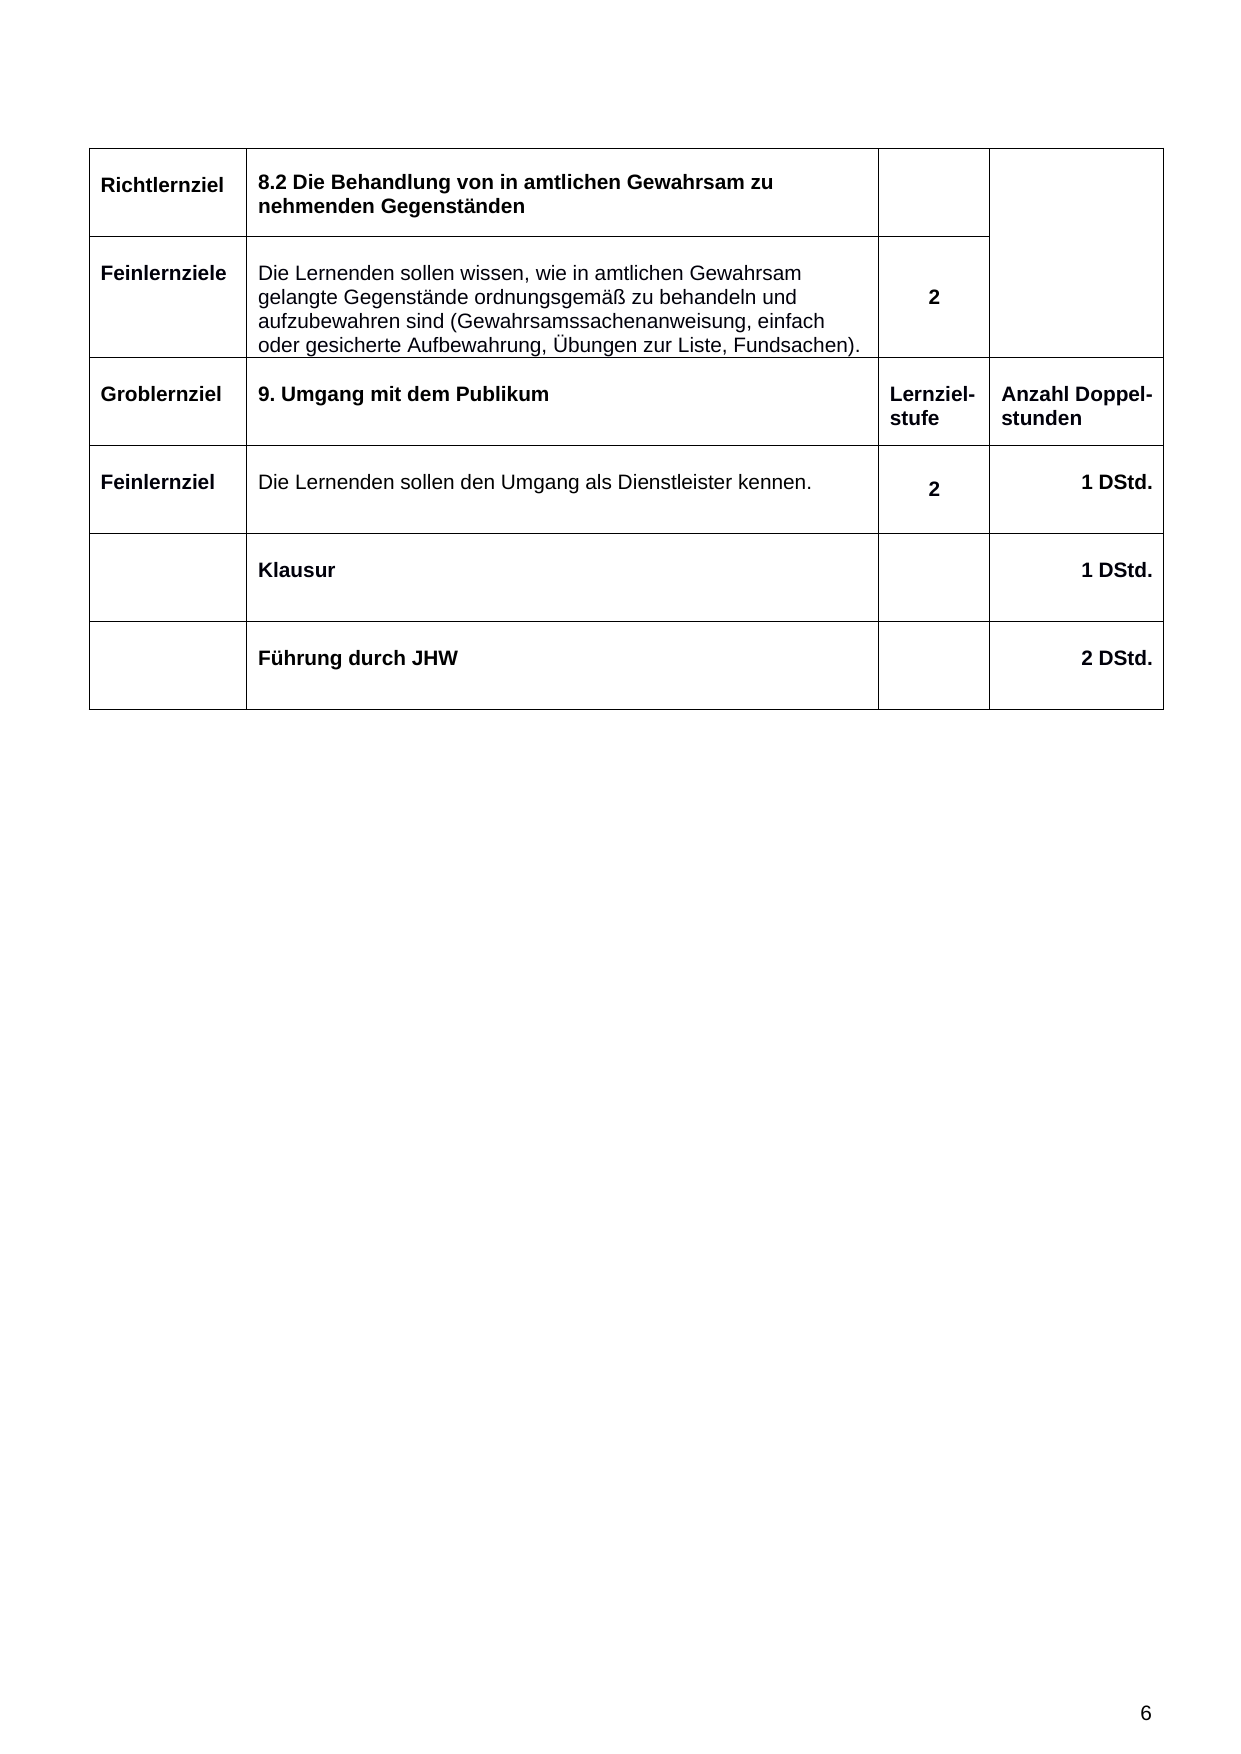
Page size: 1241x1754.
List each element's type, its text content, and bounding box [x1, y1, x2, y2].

table_cell 2 DStd. [990, 622, 1163, 709]
table_cell 2 [879, 446, 989, 533]
table_cell Feinlernziele [90, 237, 246, 357]
table_cell 1 DStd. [990, 534, 1163, 621]
table_cell Feinlernziel [90, 446, 246, 533]
table_cell [879, 622, 989, 709]
table_cell [90, 622, 246, 709]
table_cell 9. Umgang mit dem Publikum [247, 358, 878, 445]
table_cell [879, 149, 989, 236]
table_cell Anzahl Doppel-stunden [990, 358, 1163, 445]
table_cell Die Lernenden sollen den Umgang als Dienstleister kennen. [247, 446, 878, 533]
table_cell [879, 534, 989, 621]
table_cell Lernziel-stufe [879, 358, 989, 445]
table_cell Richtlernziel [90, 149, 246, 236]
table_cell Die Lernenden sollen wissen, wie in amtlichen Gewahrsam gelangte Gegenstände ordnungsgemäß zu behandeln und aufzubewahren sind (Gewahrsamssachenanweisung, einfach oder gesicherte Aufbewahrung, Übungen zur Liste, Fundsachen). [247, 237, 878, 357]
table_cell 1 DStd. [990, 446, 1163, 533]
table_cell [90, 534, 246, 621]
table_cell Groblernziel [90, 358, 246, 445]
table_cell Führung durch JHW [247, 622, 878, 709]
table_cell 8.2 Die Behandlung von in amtlichen Gewahrsam zu nehmenden Gegenständen [247, 149, 878, 236]
table_cell 2 [879, 237, 989, 357]
table_cell Klausur [247, 534, 878, 621]
